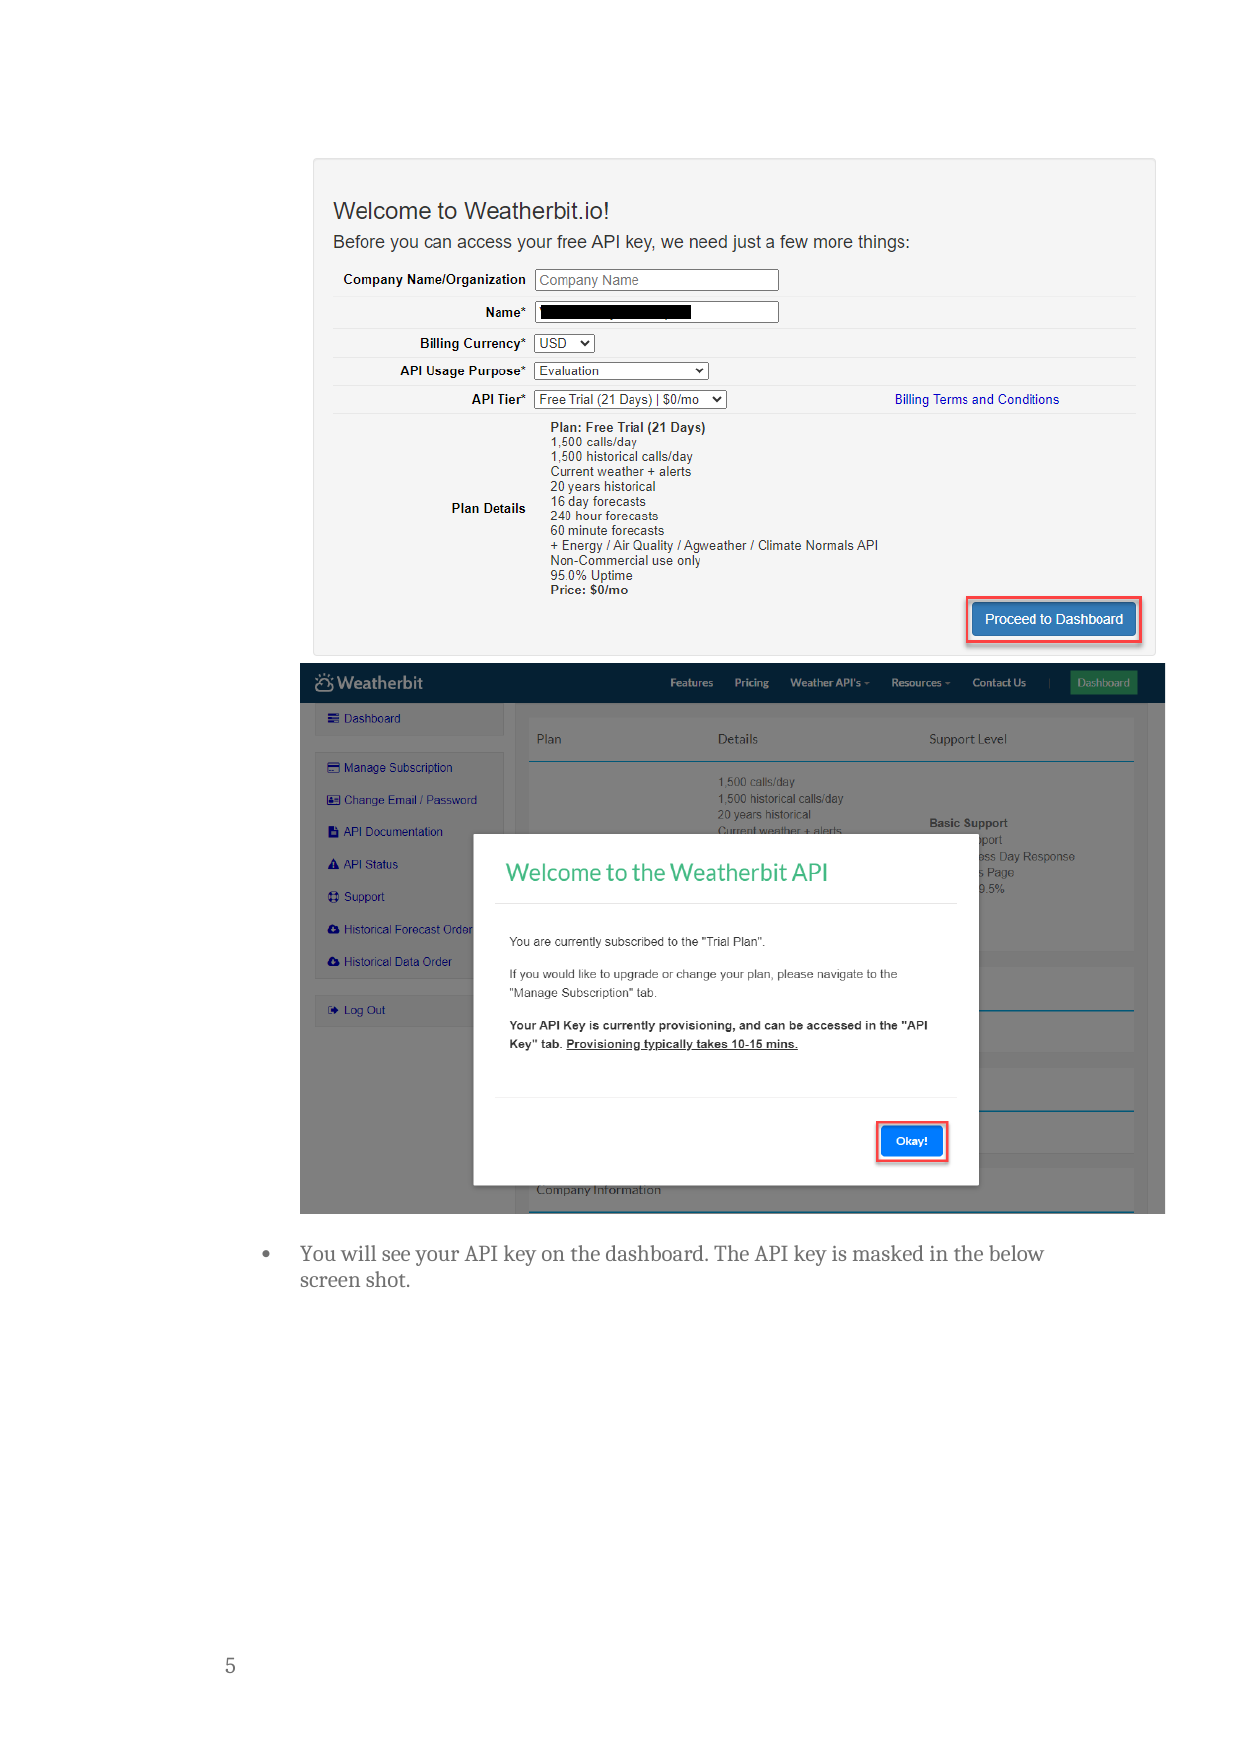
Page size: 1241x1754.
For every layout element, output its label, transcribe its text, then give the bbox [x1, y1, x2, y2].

picture [300, 150, 1166, 1214]
list You will see your API key on the dashboard. The API key is masked in the below screen shot. [262, 1240, 1053, 1293]
